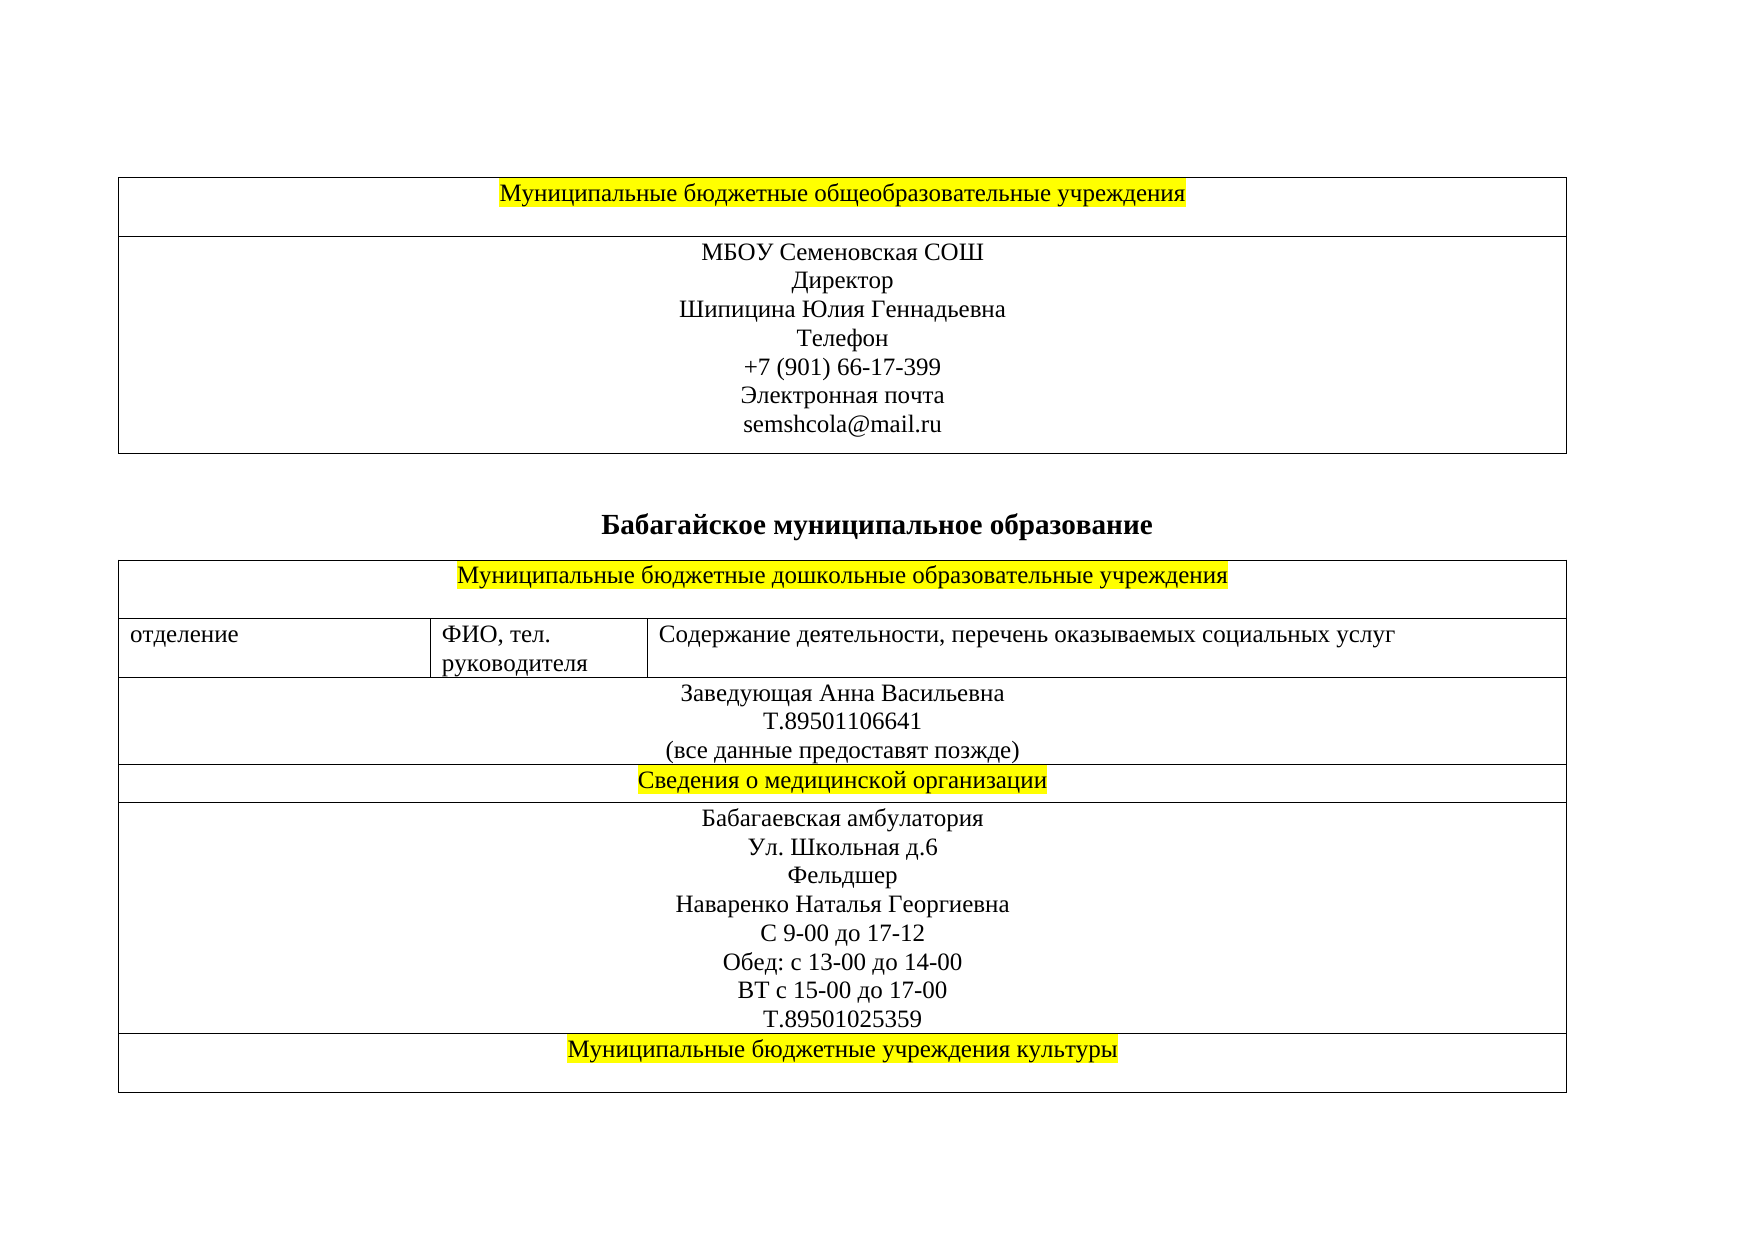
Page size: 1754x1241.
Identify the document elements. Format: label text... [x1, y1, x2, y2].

table_header Муниципальные бюджетные дошкольные образовательные учреждения [119, 561, 1566, 618]
table_cell Муниципальные бюджетные общеобразовательные учреждения [119, 178, 1566, 236]
table_cell Содержание деятельности, перечень оказываемых социальных услуг [648, 619, 1566, 677]
table_cell отделение [119, 619, 430, 677]
table_cell ФИО, тел. руководителя [431, 619, 647, 677]
table_cell Муниципальные бюджетные учреждения культуры [119, 1034, 1566, 1092]
table_cell Заведующая Анна Васильевна Т.89501106641 (все данные предоставят позжде) [119, 678, 1566, 764]
table_cell Сведения о медицинской организации [119, 765, 1566, 802]
table_cell Бабагаевская амбулатория Ул. Школьная д.6 Фельдшер Наваренко Наталья Георгиевна С 9-00 до 17-12 Обед: с 13-00 до 14-00 ВТ с 15-00 до 17-00 Т.89501025359 [119, 803, 1566, 1033]
table_cell МБОУ Семеновская СОШ Директор Шипицина Юлия Геннадьевна Телефон +7 (901) 66-17-399 Электронная почта semshcola@mail.ru [119, 237, 1566, 453]
text Бабагайское муниципальное образование [118, 507, 1636, 540]
